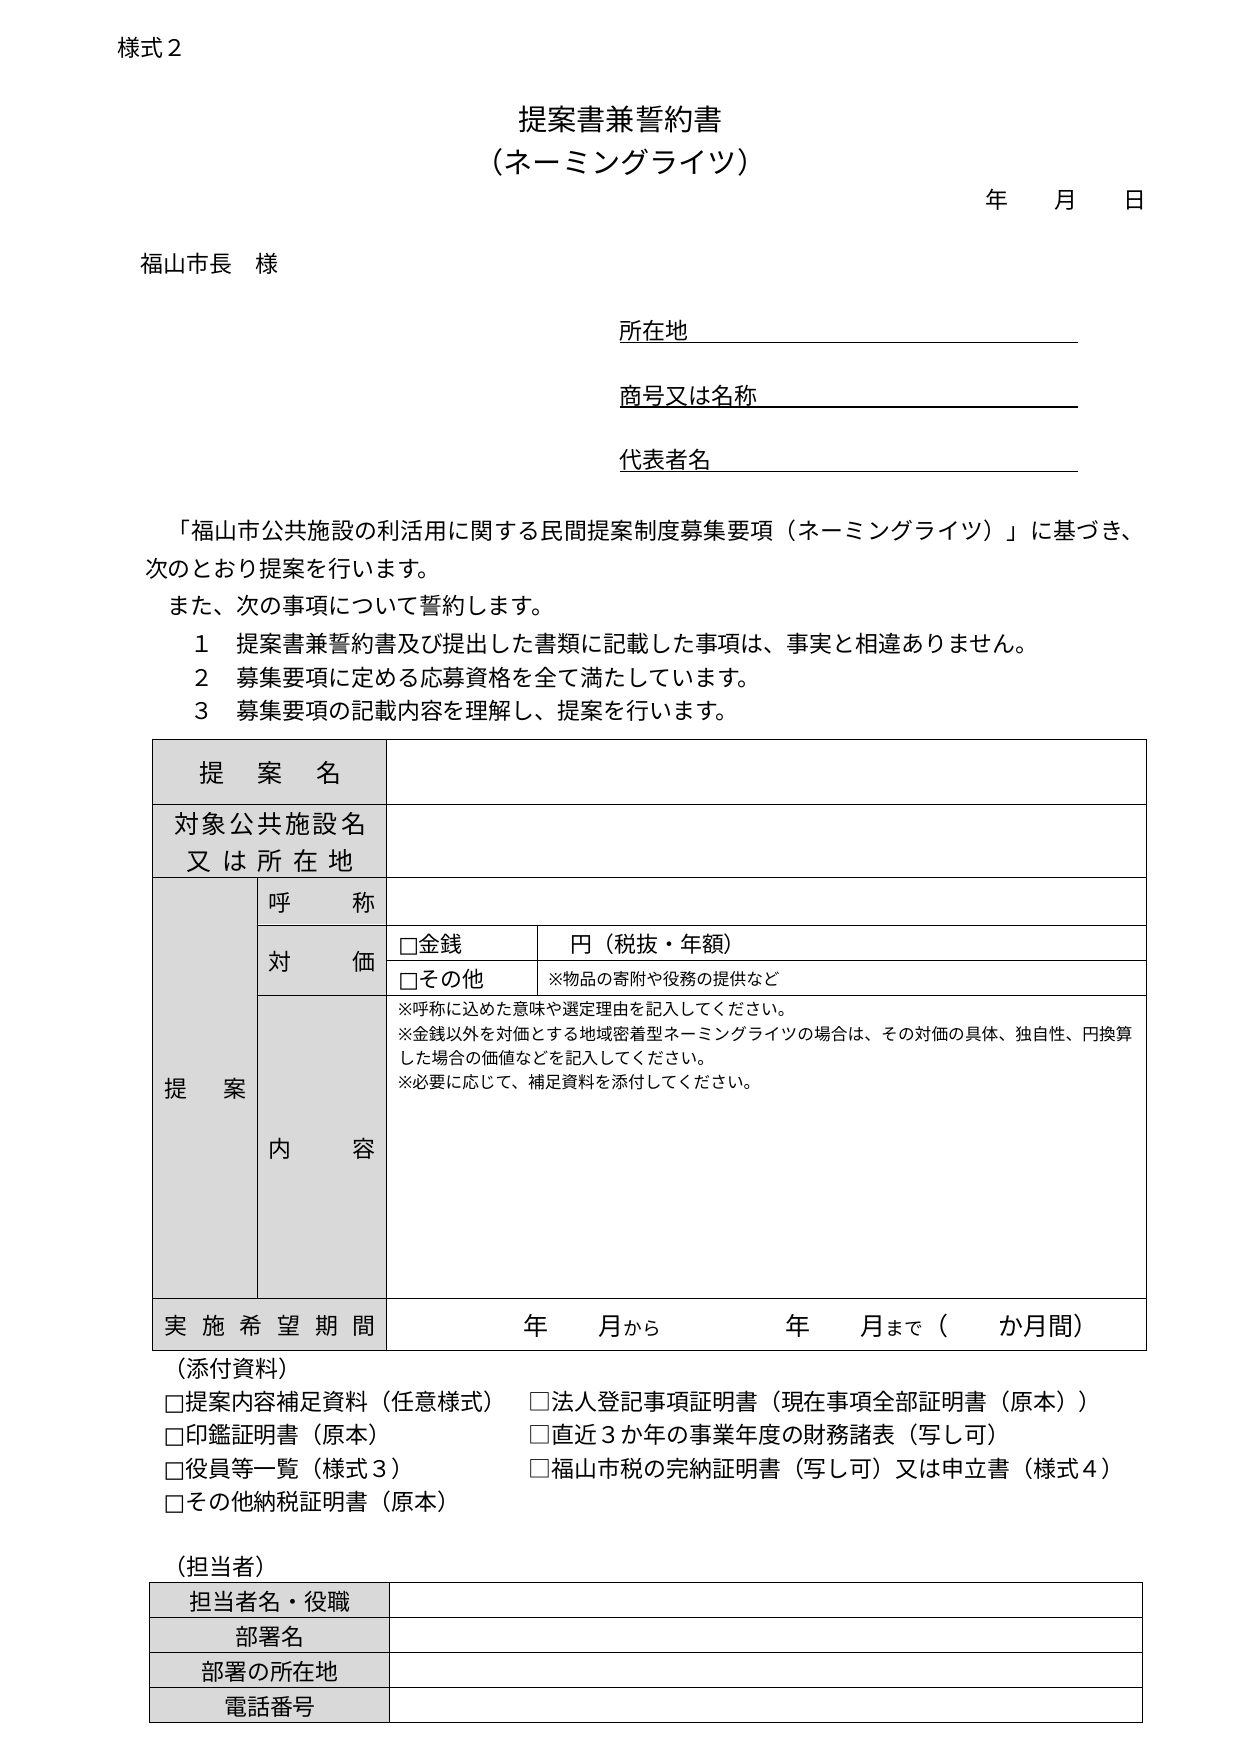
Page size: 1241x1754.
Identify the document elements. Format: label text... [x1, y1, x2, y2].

table_cell 部署の所在地 [150, 1653, 389, 1687]
text ２ 募集要項に定める応募資格を全て満たしています。 [145, 659, 1146, 693]
text 代表者名 [94, 442, 1146, 475]
table_cell □その他 [387, 961, 537, 995]
text □印鑑証明書（原本） □直近３か年の事業年度の財務諸表（写し可） [94, 1417, 1146, 1451]
table_cell [387, 805, 1146, 877]
table_cell ※呼称に込めた意味や選定理由を記入してください。 ※金銭以外を対価とする地域密着型ネーミングライツの場合は、その対価の具体、独自性、円換算した場合の価値などを記入してください。 ※必要に応じて、補足資料を添付してください。 [387, 996, 1146, 1298]
table_cell 電話番号 [150, 1688, 389, 1722]
table_header 担当者名・役職 [150, 1583, 389, 1617]
text 提案書兼誓約書 [94, 97, 1146, 139]
table_cell [390, 1688, 1142, 1722]
text （添付資料） [94, 1351, 1146, 1384]
table_cell ※物品の寄附や役務の提供など [538, 961, 1146, 995]
table_header 提案名 [153, 740, 386, 804]
text 年 月 日 [94, 181, 1146, 215]
table_cell 実施希望期間 [153, 1299, 386, 1350]
table_cell 提案 [153, 878, 257, 1298]
table_header [390, 1583, 1142, 1617]
text 所在地 [94, 313, 1146, 346]
table_cell 円（税抜・年額） [538, 926, 1146, 960]
text 「福山市公共施設の利活用に関する民間提案制度募集要項（ネーミングライツ）」に基づき、次のとおり提案を行います。 [145, 509, 1146, 584]
table_cell [390, 1653, 1142, 1687]
table_cell 対象公共施設名 又は所在地 [153, 805, 386, 877]
text （ネーミングライツ） [94, 139, 1146, 181]
text ３ 募集要項の記載内容を理解し、提案を行います。 [145, 693, 1146, 726]
table_cell [387, 878, 1146, 924]
text １ 提案書兼誓約書及び提出した書類に記載した事項は、事実と相違ありません。 [145, 622, 1146, 659]
text また、次の事項について誓約します。 [145, 584, 1146, 622]
text 商号又は名称 [94, 378, 1146, 411]
table_cell □金銭 [387, 926, 537, 960]
text 様式２ [94, 29, 1146, 63]
table_cell 年 月から 年 月まで（ か月間） [387, 1299, 1146, 1350]
table_cell 対価 [258, 926, 386, 995]
table_cell [390, 1618, 1142, 1652]
table_cell 部署名 [150, 1618, 389, 1652]
text □役員等一覧（様式３） □福山市税の完納証明書（写し可）又は申立書（様式４） [94, 1451, 1146, 1484]
text □提案内容補足資料（任意様式） □法人登記事項証明書（現在事項全部証明書（原本）） [94, 1384, 1146, 1417]
text □その他納税証明書（原本） [94, 1484, 1146, 1517]
text （担当者） [94, 1549, 1146, 1582]
table_cell 内容 [258, 996, 386, 1298]
text 福山市長 様 [94, 246, 1146, 279]
table_header [387, 740, 1146, 804]
table_cell 呼称 [258, 878, 386, 924]
